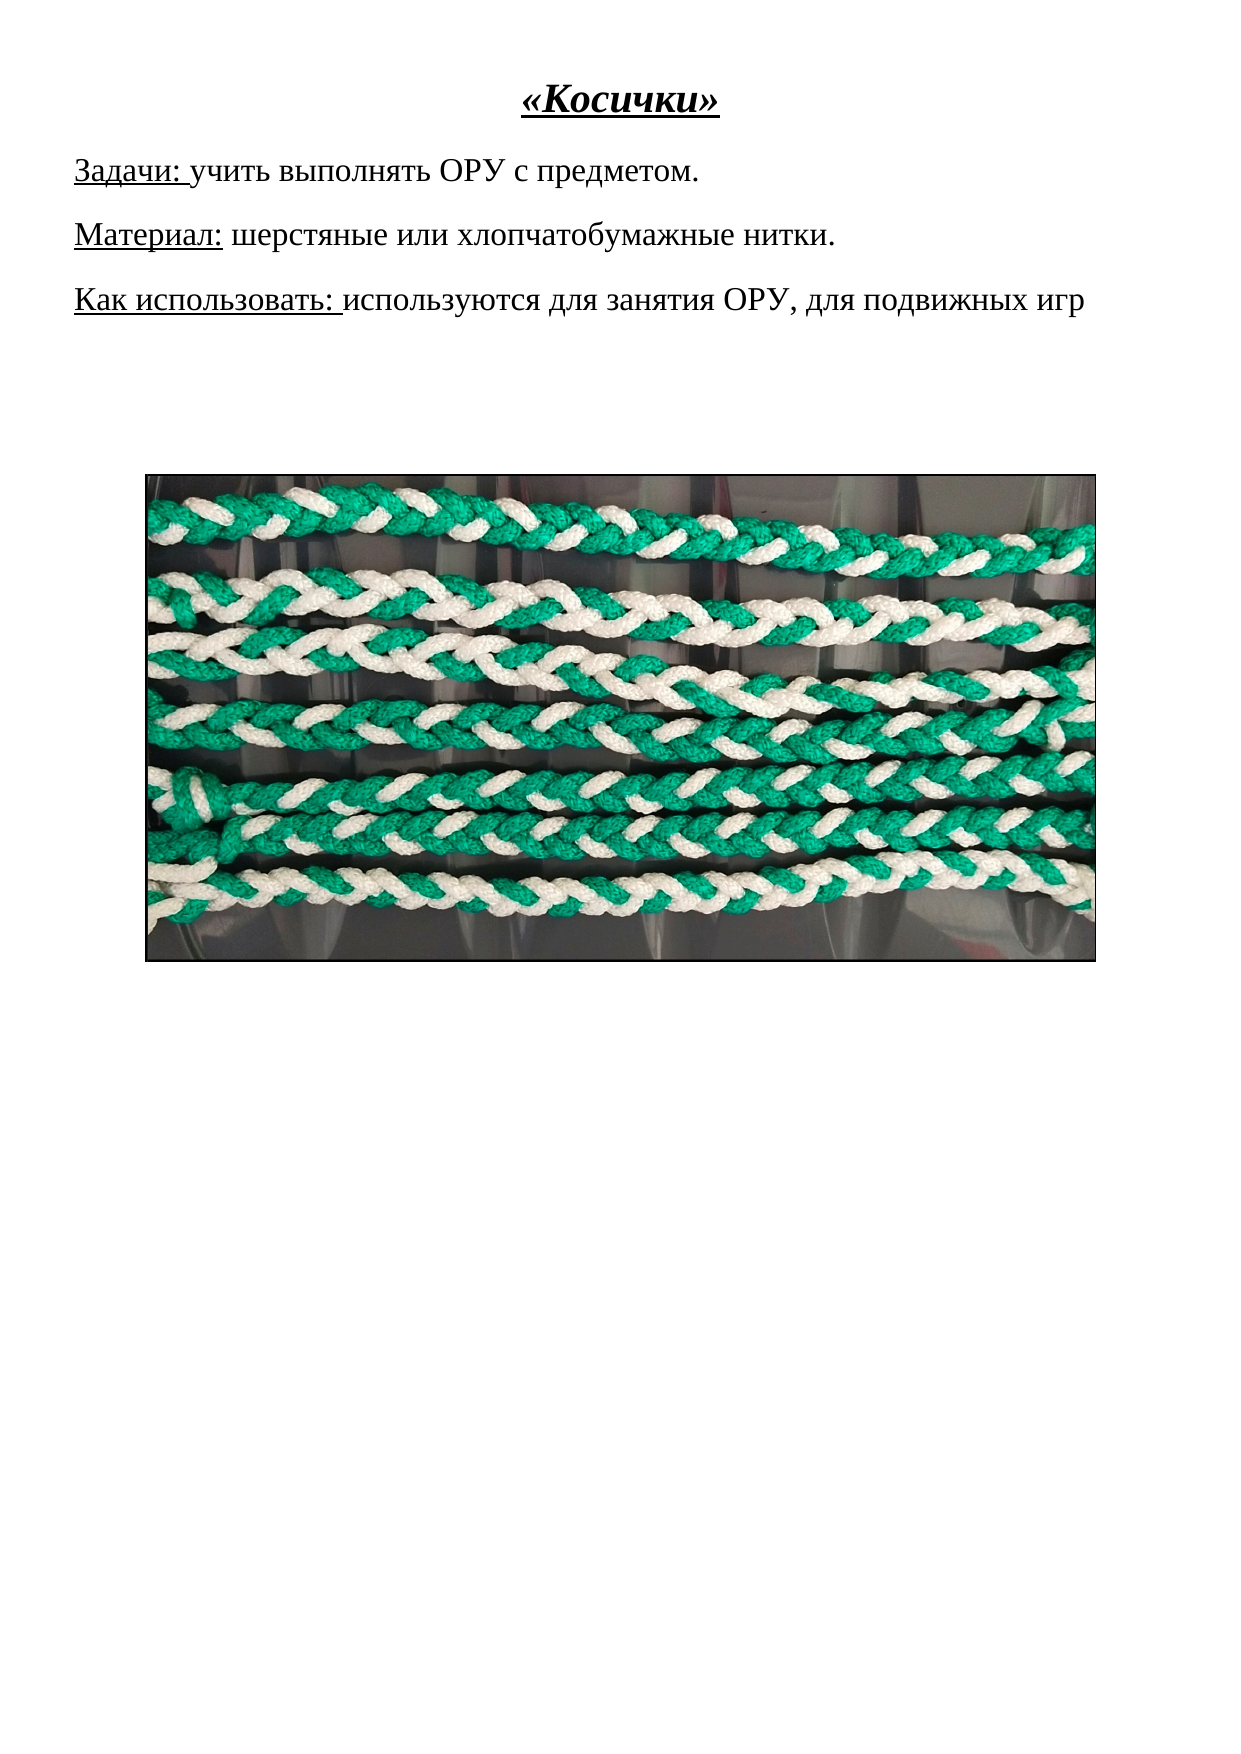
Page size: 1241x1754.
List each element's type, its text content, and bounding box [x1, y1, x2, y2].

picture [145, 474, 1096, 962]
text Как использовать: используются для занятия ОРУ, для подвижных игр [74, 279, 1167, 318]
text Материал: шерстяные или хлопчатобумажные нитки. [74, 215, 1167, 253]
text Задачи: учить выполнять ОРУ с предметом. [74, 150, 1167, 188]
text «Косички» [74, 74, 1167, 122]
